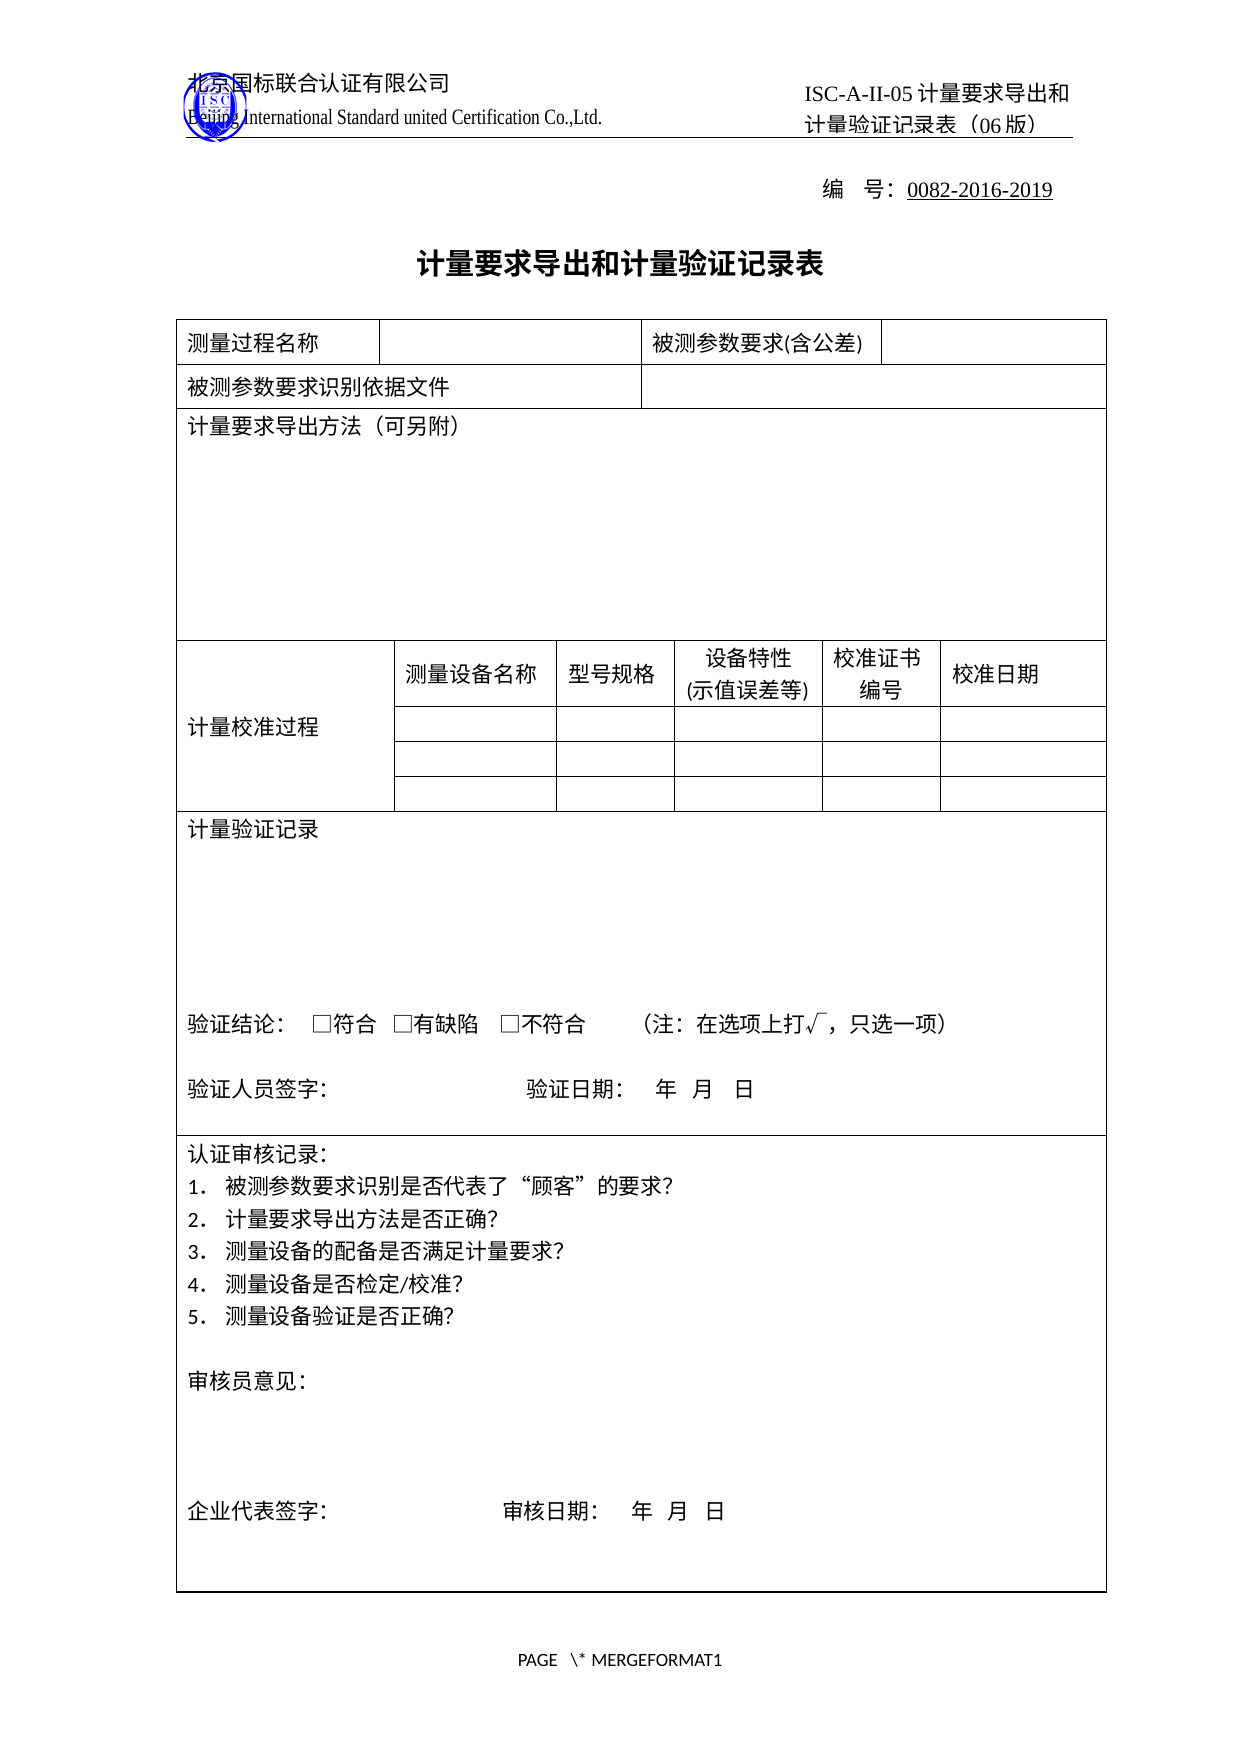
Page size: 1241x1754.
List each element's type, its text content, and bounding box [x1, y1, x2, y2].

table_cell 测量设备名称 [395, 641, 556, 706]
table_cell 型号规格 [557, 641, 674, 706]
table_cell [557, 707, 674, 741]
table_cell 计量校准过程 [177, 641, 394, 811]
text 编 号：0082-2016-2019 [187, 172, 1053, 204]
table_cell [675, 742, 822, 776]
table_cell [823, 742, 940, 776]
table_cell 校准证书 编号 [823, 641, 940, 706]
table_cell [642, 365, 1106, 407]
table_cell [395, 707, 556, 741]
table_cell 计量要求导出方法（可另附） [177, 409, 1106, 639]
table_cell [941, 707, 1106, 741]
table_header [380, 320, 641, 364]
table_cell [395, 742, 556, 776]
text 计量要求导出和计量验证记录表 [187, 229, 1053, 294]
table_cell [395, 777, 556, 811]
table_header 测量过程名称 [177, 320, 379, 364]
table_cell 计量验证记录 验证结论： □符合 □有缺陷 □不符合 （注：在选项上打√，只选一项） 验证人员签字： 验证日期： 年 月 日 [177, 812, 1106, 1135]
table_cell [675, 707, 822, 741]
table_cell 被测参数要求识别依据文件 [177, 365, 641, 407]
table_cell [823, 777, 940, 811]
table_cell [675, 777, 822, 811]
table_header 被测参数要求(含公差) [642, 320, 881, 364]
table_cell [941, 777, 1106, 811]
table_cell 认证审核记录： 被测参数要求识别是否代表了“顾客”的要求？ 计量要求导出方法是否正确？ 测量设备的配备是否满足计量要求？ 测量设备是否检定/校准？ 测量设备验证是否正确？ 审核员意见： 企业代表签字： 审核日期： 年 月 日 [177, 1136, 1106, 1591]
picture [182, 72, 246, 141]
table_header [882, 320, 1106, 364]
table_cell [823, 707, 940, 741]
table_cell [941, 742, 1106, 776]
table_cell 校准日期 [941, 641, 1106, 706]
table_cell [557, 777, 674, 811]
table_cell [557, 742, 674, 776]
table_cell 设备特性 (示值误差等) [675, 641, 822, 706]
